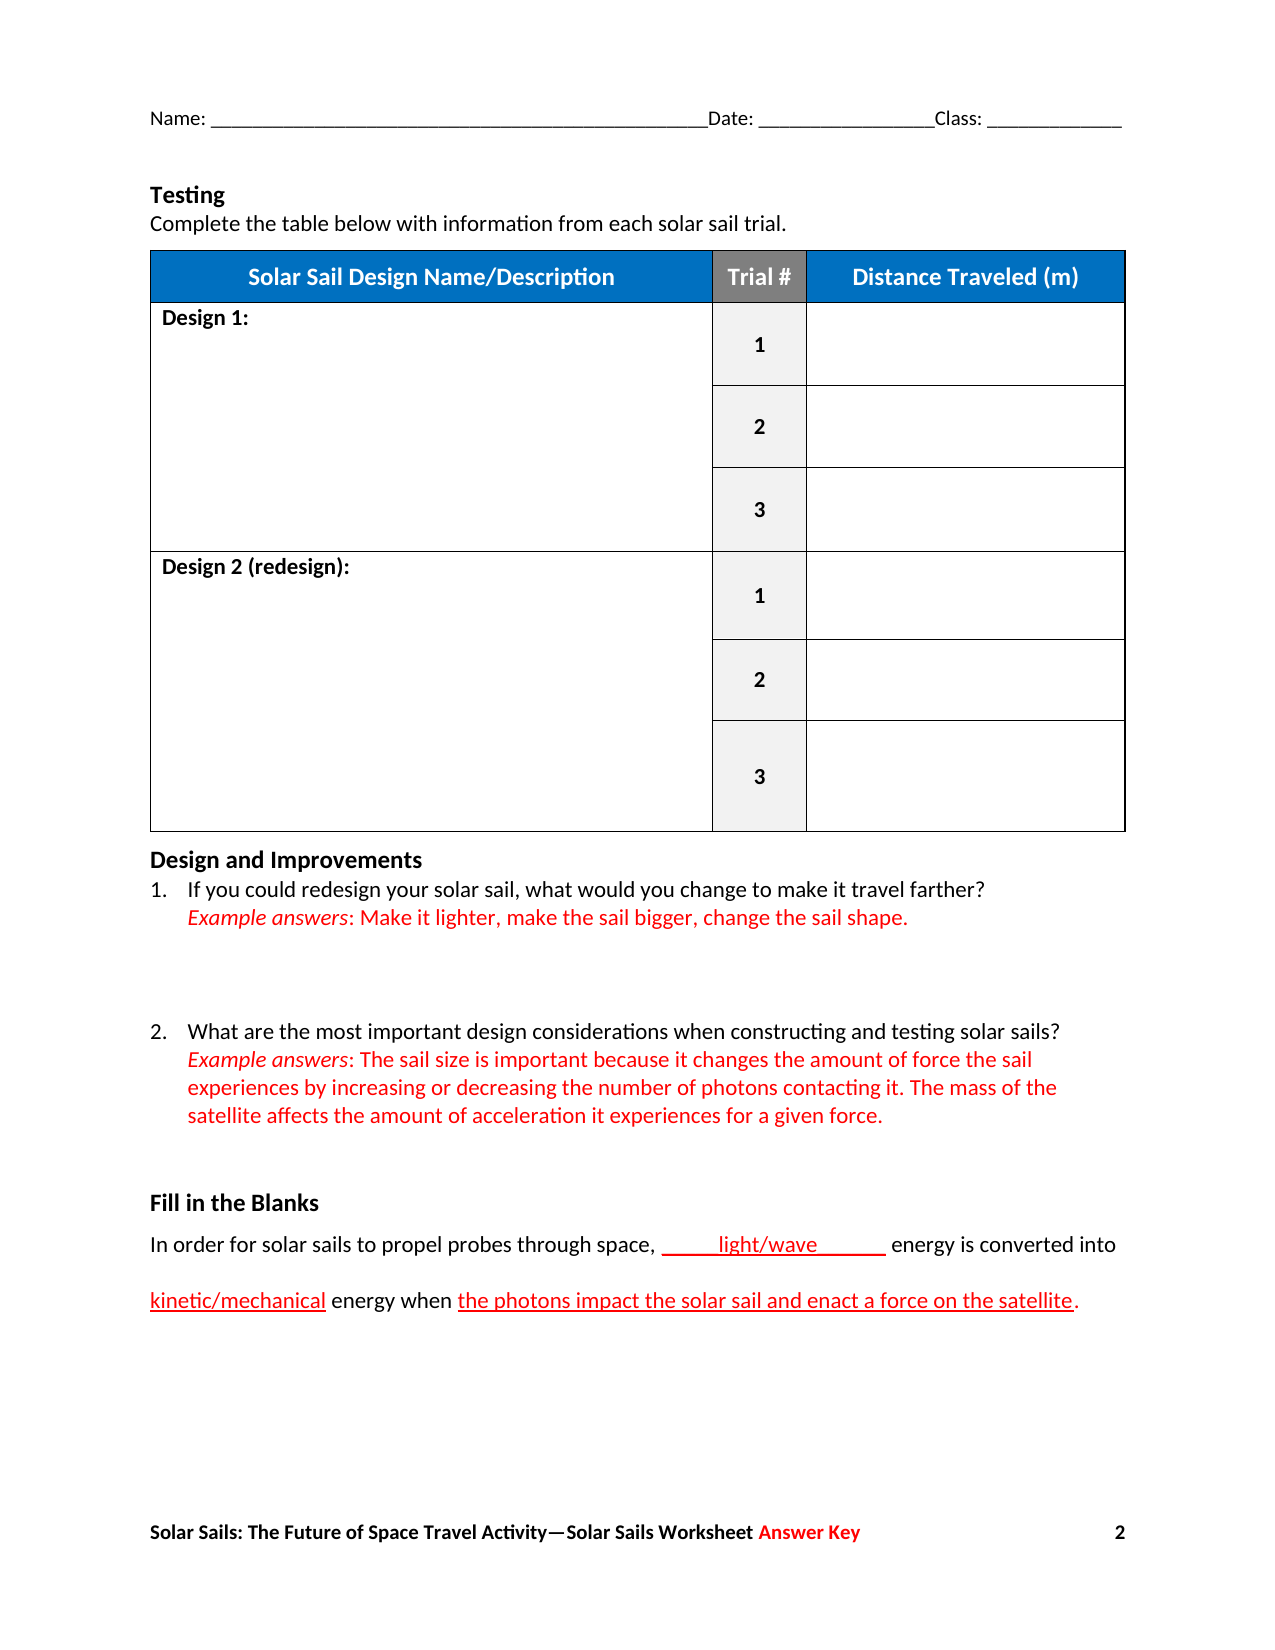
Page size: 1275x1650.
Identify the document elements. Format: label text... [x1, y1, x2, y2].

table_cell [807, 468, 1124, 551]
table_header Distance Traveled (m) [807, 251, 1124, 302]
text Complete the table below with information from each solar sail trial. [150, 209, 1125, 237]
table_cell [807, 303, 1124, 385]
table_cell 2 [713, 386, 806, 467]
text Fill in the Blanks [150, 1187, 1125, 1217]
text Example answers: The sail size is important because it changes the amount of force the sail experiences by increasing or decreasing the number of photons contacting it. The mass of the satellite affects the amount of acceleration it experiences for a given force. [187, 1045, 1125, 1129]
table_cell [807, 640, 1124, 720]
table_header Trial # [713, 251, 806, 302]
text Example answers: Make it lighter, make the sail bigger, change the sail shape. [187, 903, 1125, 931]
table_cell 2 [713, 640, 806, 720]
table_cell [807, 721, 1124, 831]
table_cell 1 [713, 303, 806, 385]
table_cell Design 2 (redesign): [151, 552, 712, 831]
table_cell 3 [713, 468, 806, 551]
table_header Solar Sail Design Name/Description [151, 251, 712, 302]
table_cell Design 1: [151, 303, 712, 551]
text Design and Improvements [150, 844, 1125, 875]
list If you could redesign your solar sail, what would you change to make it travel farther? [150, 875, 1125, 903]
table_cell [807, 552, 1124, 638]
text Testing [150, 179, 1125, 209]
table_cell 3 [713, 721, 806, 831]
list In order for solar sails to propel probes through space, _____light/wave______ energy is converted into kinetic/mechanical energy when the photons impact the solar sail and enact a force on the satellite. [150, 1230, 1125, 1314]
list What are the most important design considerations when constructing and testing solar sails? [150, 1017, 1125, 1045]
table_cell [807, 386, 1124, 467]
table_cell 1 [713, 552, 806, 638]
